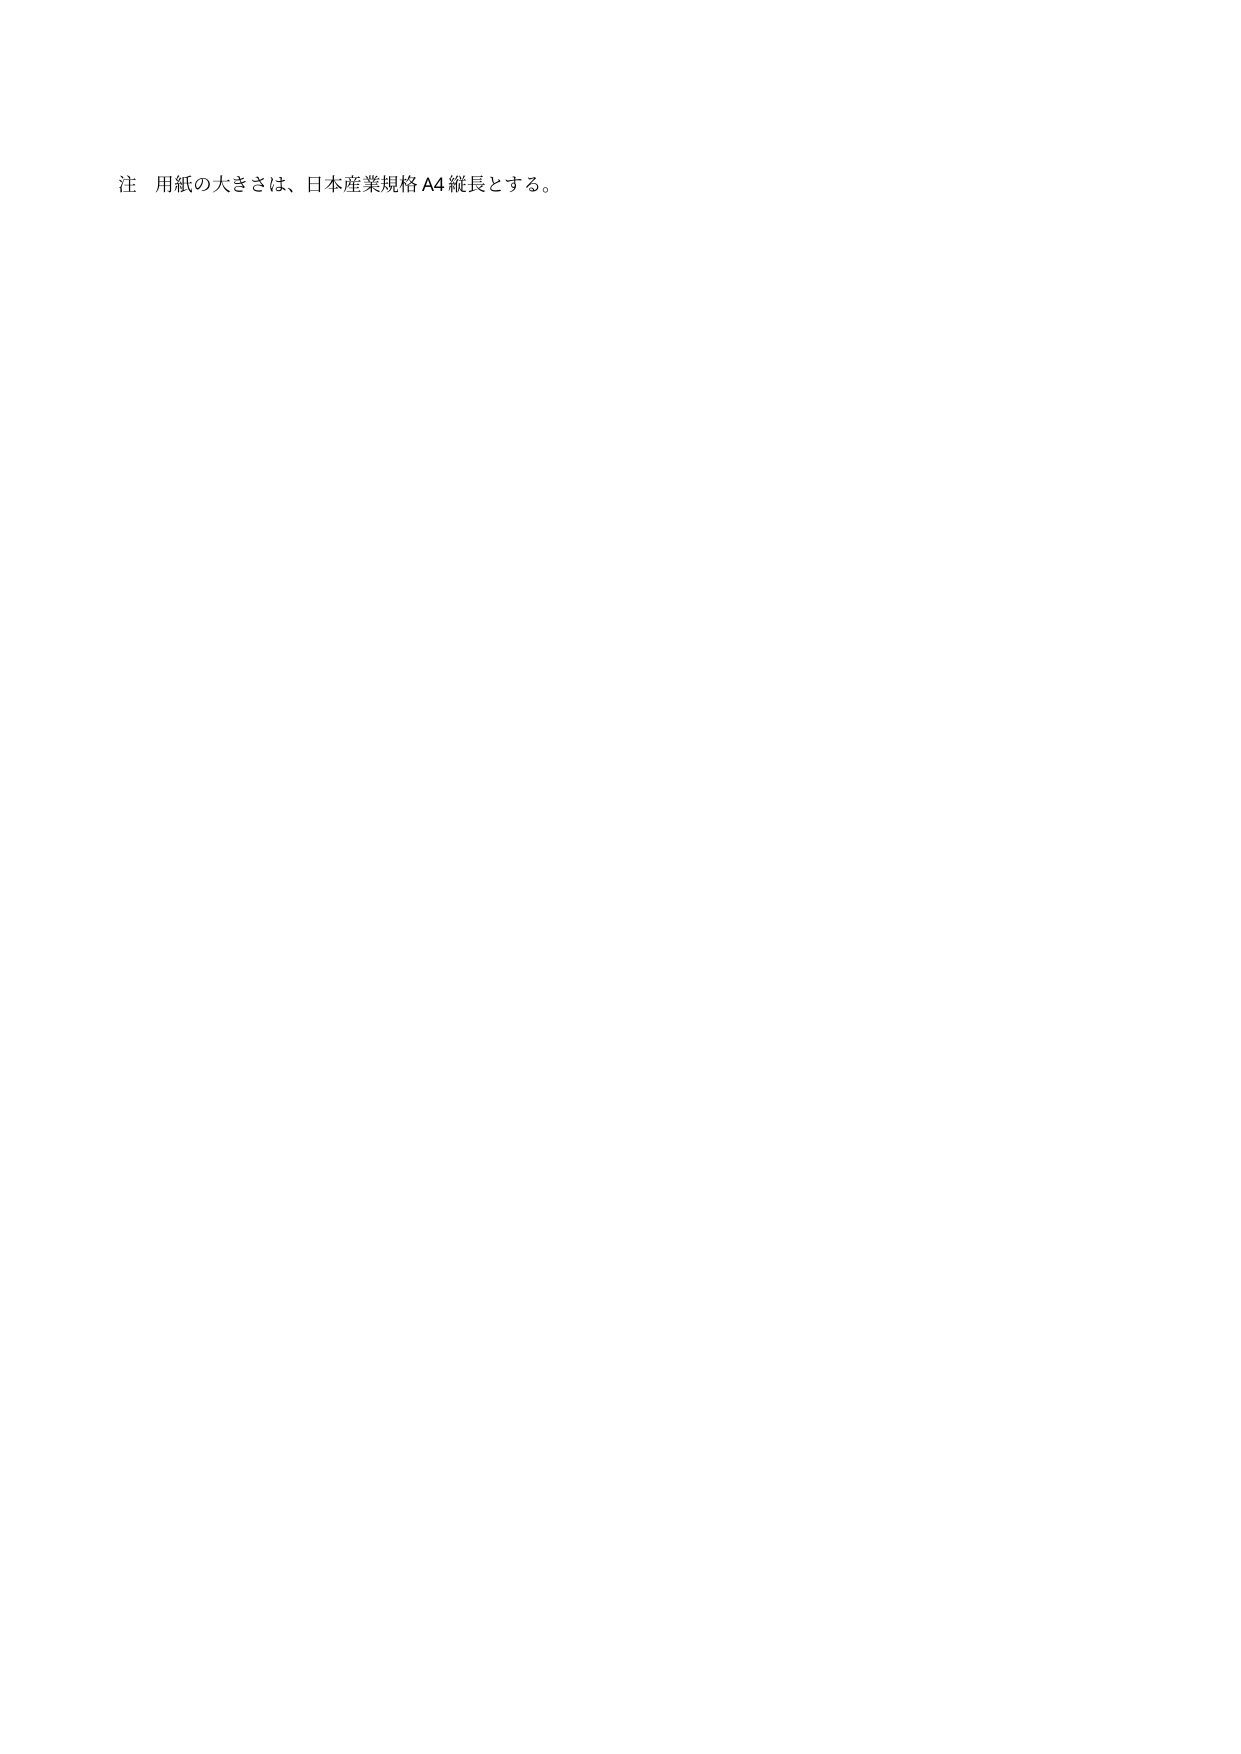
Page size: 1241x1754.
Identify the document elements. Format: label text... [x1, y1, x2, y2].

text 注 用紙の大きさは、日本産業規格A4縦長とする。 [118, 164, 1122, 202]
